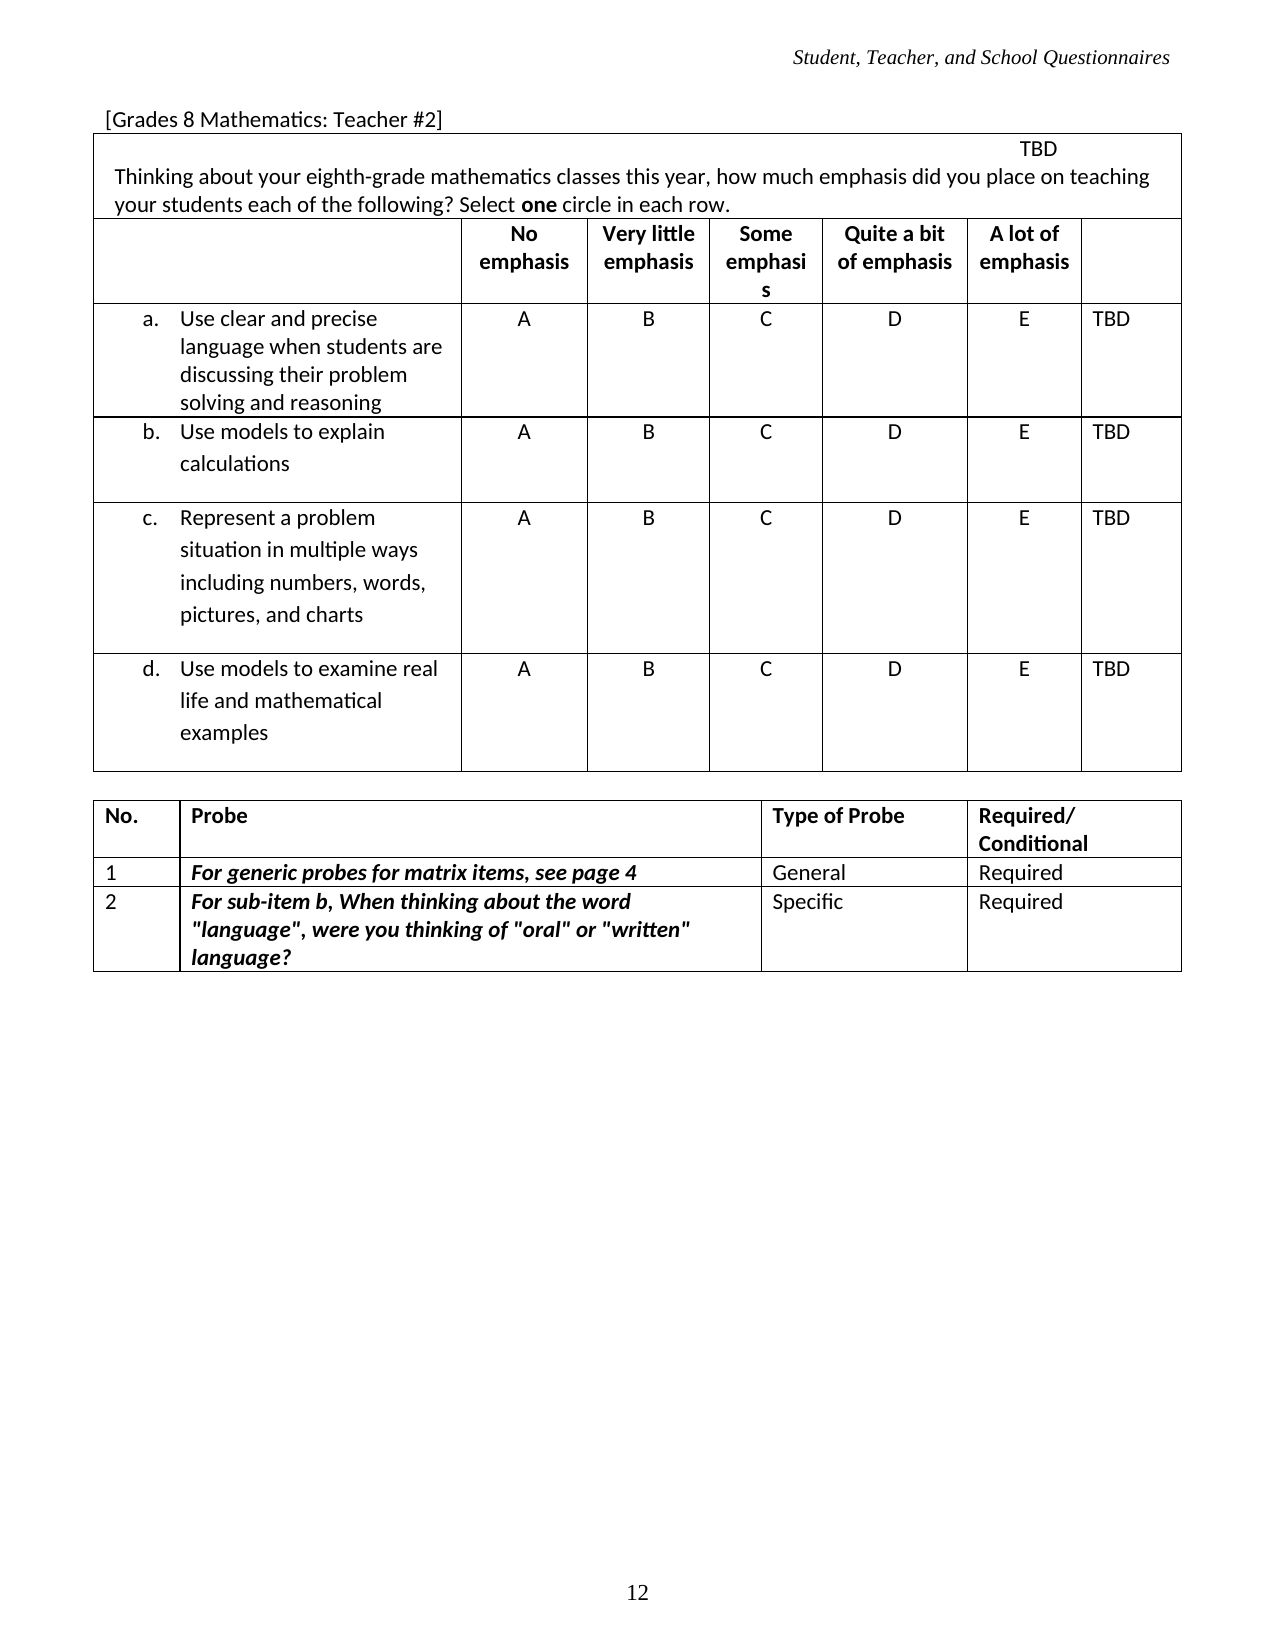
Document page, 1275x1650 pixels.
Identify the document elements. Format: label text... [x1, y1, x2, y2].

table_cell Quite a bit of emphasis [823, 219, 967, 303]
table_cell For generic probes for matrix items, see page 4 [181, 858, 761, 886]
table_cell General [762, 858, 967, 886]
table_cell Use clear and precise language when students are discussing their problem solving and reasoning [94, 304, 461, 416]
table_header No. [94, 801, 179, 857]
table_cell E [968, 304, 1081, 416]
table_cell TBD [1082, 418, 1181, 502]
table_cell TBD [1082, 654, 1181, 771]
table_cell 2 [94, 887, 179, 971]
table_cell For sub-item b, When thinking about the word "language", were you thinking of "oral" or "written" language? [181, 887, 761, 971]
table_cell E [968, 503, 1081, 653]
table_cell C [710, 654, 822, 771]
table_header Probe [181, 801, 761, 857]
table_cell Use models to examine real life and mathematical examples [94, 654, 461, 771]
table_cell Required [968, 887, 1181, 971]
table_cell TBD [1082, 503, 1181, 653]
table_cell TBD [1082, 304, 1181, 416]
table_header Required/ Conditional [968, 801, 1181, 857]
table_cell C [710, 418, 822, 502]
table_cell No emphasis [462, 219, 587, 303]
table_cell Specific [762, 887, 967, 971]
table_cell C [710, 304, 822, 416]
table_cell D [823, 304, 967, 416]
table_cell A [462, 654, 587, 771]
table_cell [94, 219, 461, 303]
table_cell Represent a problem situation in multiple ways including numbers, words, pictures, and charts [94, 503, 461, 653]
table_header Type of Probe [762, 801, 967, 857]
table_cell Use models to explain calculations [94, 418, 461, 502]
table_cell A [462, 418, 587, 502]
table_cell D [823, 418, 967, 502]
table_cell A lot of emphasis [968, 219, 1081, 303]
table_cell B [588, 304, 709, 416]
table_cell C [710, 503, 822, 653]
table_cell [1082, 219, 1181, 303]
table_cell Some emphasis [710, 219, 822, 303]
table_cell D [823, 503, 967, 653]
text [Grades 8 Mathematics: Teacher #2] [105, 105, 1170, 133]
table_cell B [588, 654, 709, 771]
table_cell B [588, 503, 709, 653]
table_cell E [968, 418, 1081, 502]
table_cell D [823, 654, 967, 771]
table_header TBD Thinking about your eighth-grade mathematics classes this year, how much emphasis did you place on teaching your students each of the following? Select one circle in each row. [94, 134, 1181, 218]
table_cell A [462, 304, 587, 416]
table_cell E [968, 654, 1081, 771]
table_cell 1 [94, 858, 179, 886]
table_cell Very little emphasis [588, 219, 709, 303]
table_cell Required [968, 858, 1181, 886]
table_cell A [462, 503, 587, 653]
table_cell B [588, 418, 709, 502]
